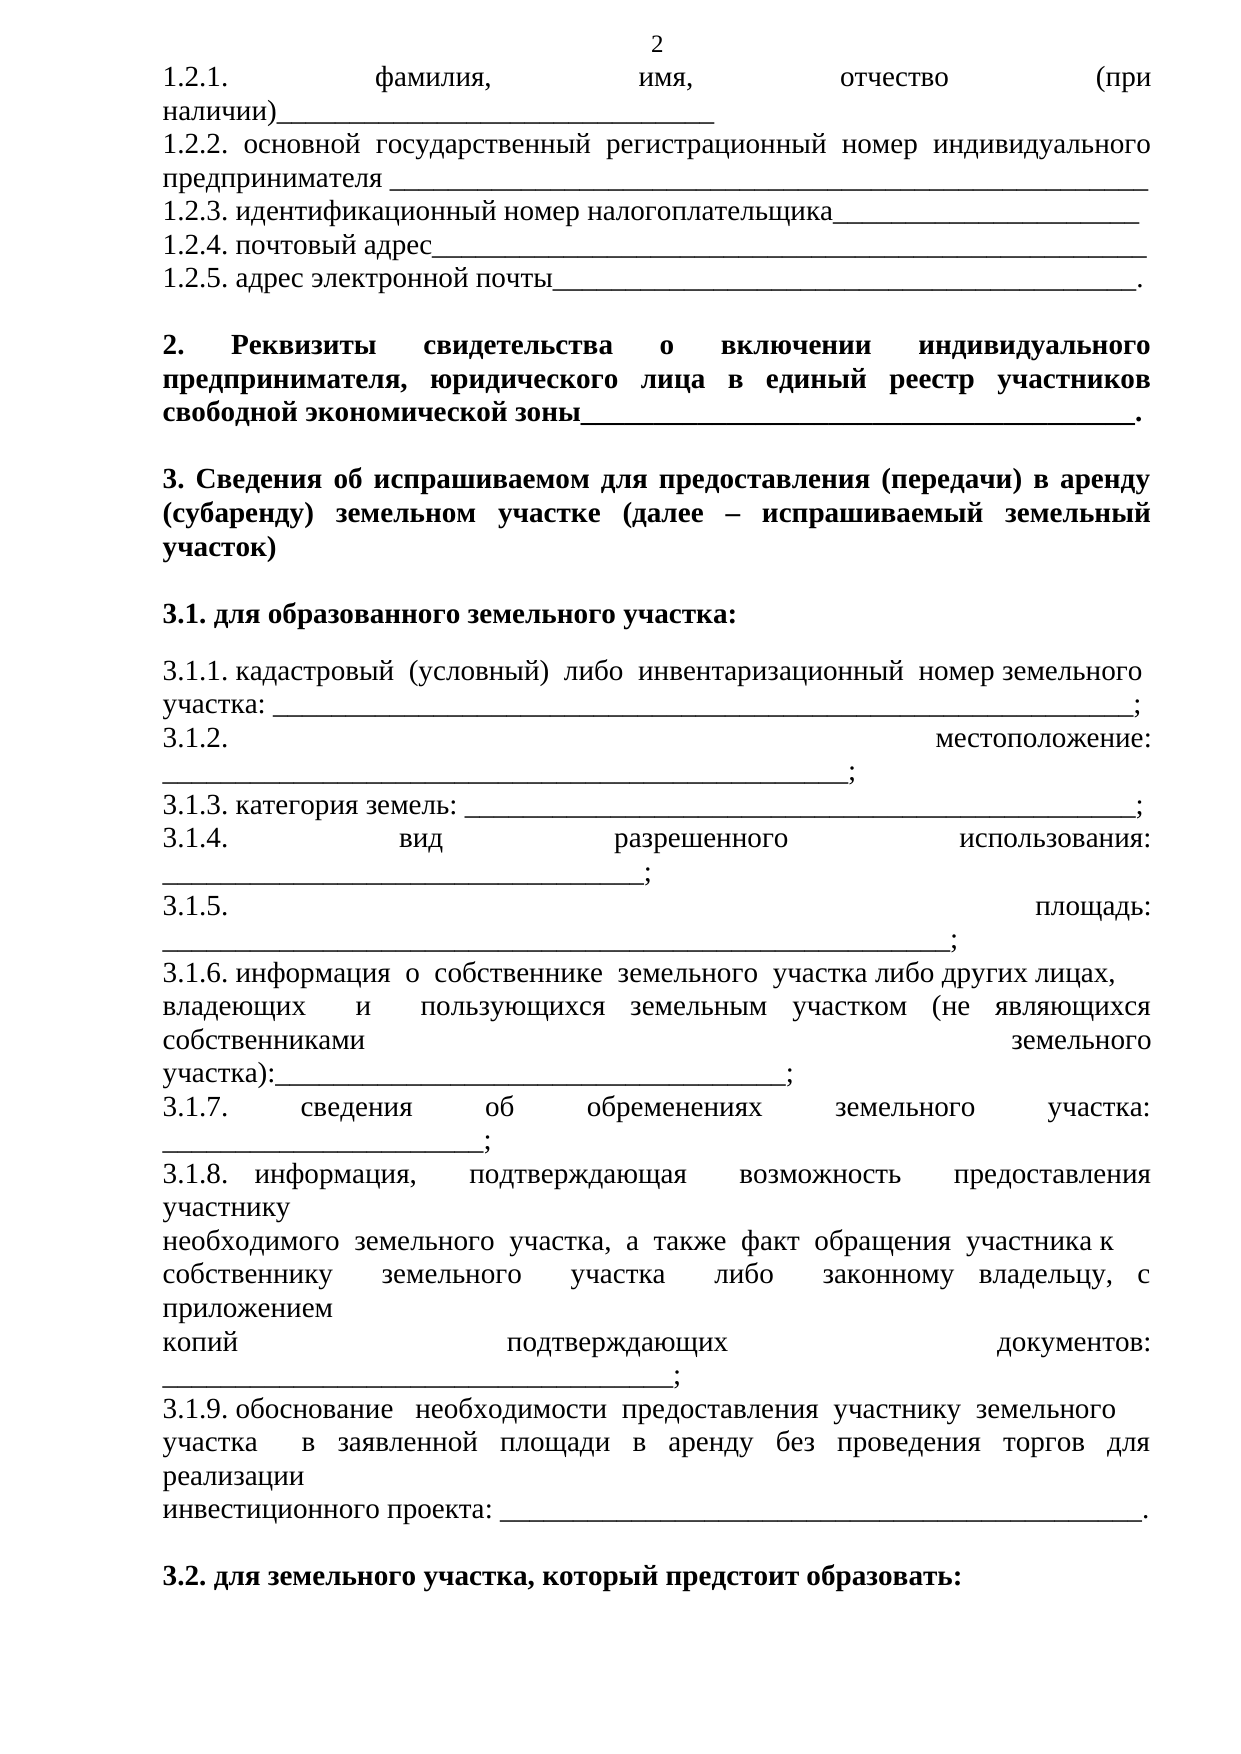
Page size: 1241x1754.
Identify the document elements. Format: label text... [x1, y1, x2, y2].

text владеющих и пользующихся земельным участком (не являющихся собственниками земельного участка):___________________________________; [162, 988, 1152, 1089]
text 3.1.4. вид разрешенного использования: _________________________________; [162, 821, 1152, 888]
text копий подтверждающих документов: ___________________________________; [162, 1324, 1152, 1391]
text 1.2.5. адрес электронной почты________________________________________. [162, 260, 1152, 294]
text 3.1.3. категория земель: ______________________________________________; [162, 787, 1152, 821]
text необходимого земельного участка, а также факт обращения участника к [162, 1223, 1152, 1257]
text 3.1.2. местоположение: _______________________________________________; [162, 720, 1152, 787]
text 3.1.8. информация, подтверждающая возможность предоставления участнику [162, 1156, 1152, 1223]
text инвестиционного проекта: ____________________________________________. [162, 1491, 1152, 1525]
list 3. Сведения об испрашиваемом для предоставления (передачи) в аренду (субаренду) земельном участке (далее – испрашиваемый земельный участок) [162, 462, 1152, 562]
text 1.2.3. идентификационный номер налогоплательщика_____________________ [162, 193, 1152, 227]
text 1.2.2. основной государственный регистрационный номер индивидуального предпринимателя ____________________________________________________ [162, 126, 1152, 193]
text 3.1.6. информация о собственнике земельного участка либо других лицах, [162, 955, 1152, 988]
text 2. Реквизиты свидетельства о включении индивидуального предпринимателя, юридического лица в единый реестр участников свободной экономической зоны______________________________________. [162, 327, 1152, 428]
text собственнику земельного участка либо законному владельцу, с приложением [162, 1257, 1152, 1324]
text участка в заявленной площади в аренду без проведения торгов для реализации [162, 1424, 1152, 1491]
list 3.1. для образованного земельного участка: [162, 596, 1152, 629]
text 1.2.4. почтовый адрес_________________________________________________ [162, 227, 1152, 260]
text 3.1.1. кадастровый (условный) либо инвентаризационный номер земельного [162, 653, 1152, 686]
text участка: ___________________________________________________________; [162, 686, 1152, 720]
text 3.1.7. сведения об обременениях земельного участка: ______________________; [162, 1089, 1152, 1156]
text 3.2. для земельного участка, который предстоит образовать: [162, 1558, 1152, 1592]
text 3.1.9. обоснование необходимости предоставления участнику земельного [162, 1391, 1152, 1424]
text 3.1.5. площадь: ______________________________________________________; [162, 888, 1152, 955]
text 1.2.1. фамилия, имя, отчество (при наличии)______________________________ [162, 59, 1152, 126]
